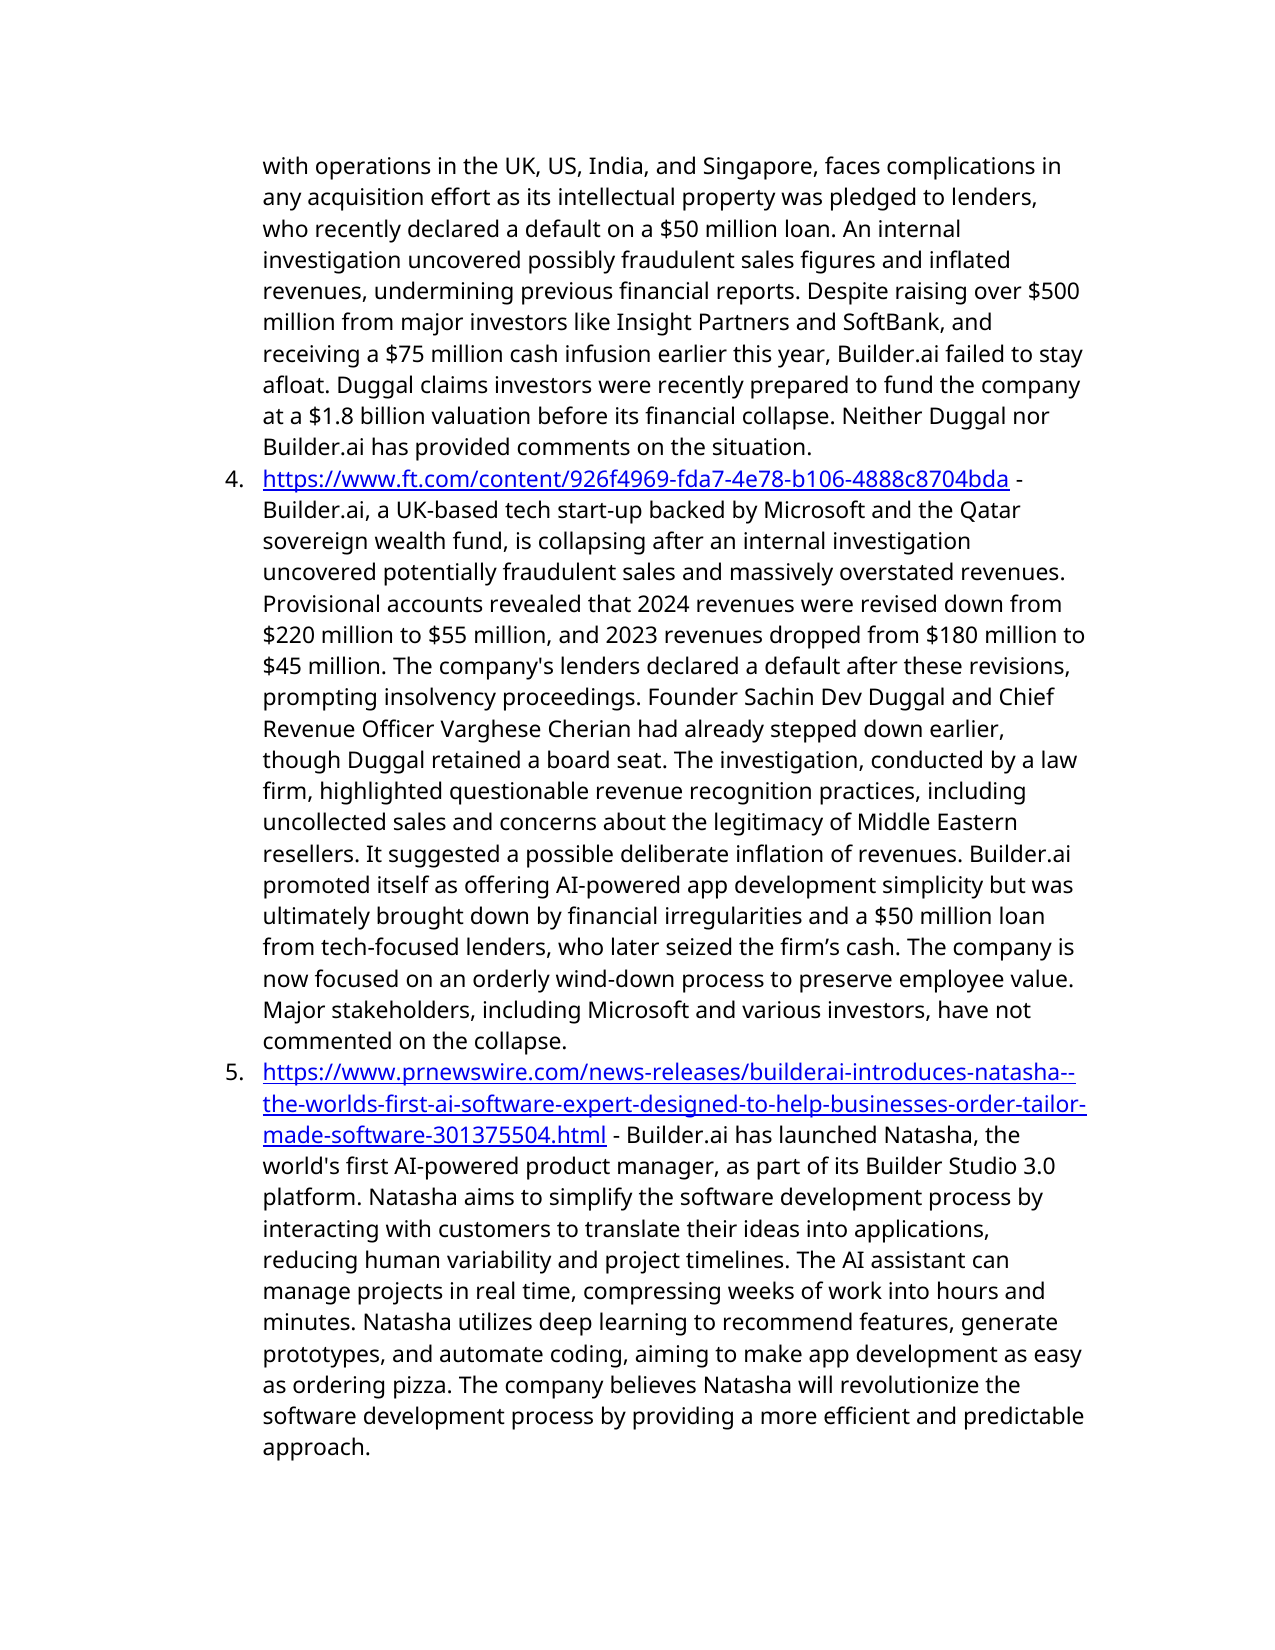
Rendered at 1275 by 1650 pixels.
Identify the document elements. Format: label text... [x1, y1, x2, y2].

list https://www.ft.com/content/926f4969-fda7-4e78-b106-4888c8704bda - Builder.ai, a UK-based tech start-up backed by Microsoft and the Qatar sovereign wealth fund, is collapsing after an internal investigation uncovered potentially fraudulent sales and massively overstated revenues. Provisional accounts revealed that 2024 revenues were revised down from $220 million to $55 million, and 2023 revenues dropped from $180 million to $45 million. The company's lenders declared a default after these revisions, prompting insolvency proceedings. Founder Sachin Dev Duggal and Chief Revenue Officer Varghese Cherian had already stepped down earlier, though Duggal retained a board seat. The investigation, conducted by a law firm, highlighted questionable revenue recognition practices, including uncollected sales and concerns about the legitimacy of Middle Eastern resellers. It suggested a possible deliberate inflation of revenues. Builder.ai promoted itself as offering AI-powered app development simplicity but was ultimately brought down by financial irregularities and a $50 million loan from tech-focused lenders, who later seized the firm’s cash. The company is now focused on an orderly wind-down process to preserve employee value. Major stakeholders, including Microsoft and various investors, have not commented on the collapse. [225, 462, 1087, 1056]
list https://www.prnewswire.com/news-releases/builderai-introduces-natasha--the-worlds-first-ai-software-expert-designed-to-help-businesses-order-tailor-made-software-301375504.html - Builder.ai has launched Natasha, the world's first AI-powered product manager, as part of its Builder Studio 3.0 platform. Natasha aims to simplify the software development process by interacting with customers to translate their ideas into applications, reducing human variability and project timelines. The AI assistant can manage projects in real time, compressing weeks of work into hours and minutes. Natasha utilizes deep learning to recommend features, generate prototypes, and automate coding, aiming to make app development as easy as ordering pizza. The company believes Natasha will revolutionize the software development process by providing a more efficient and predictable approach. [225, 1056, 1087, 1462]
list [225, 150, 1087, 462]
